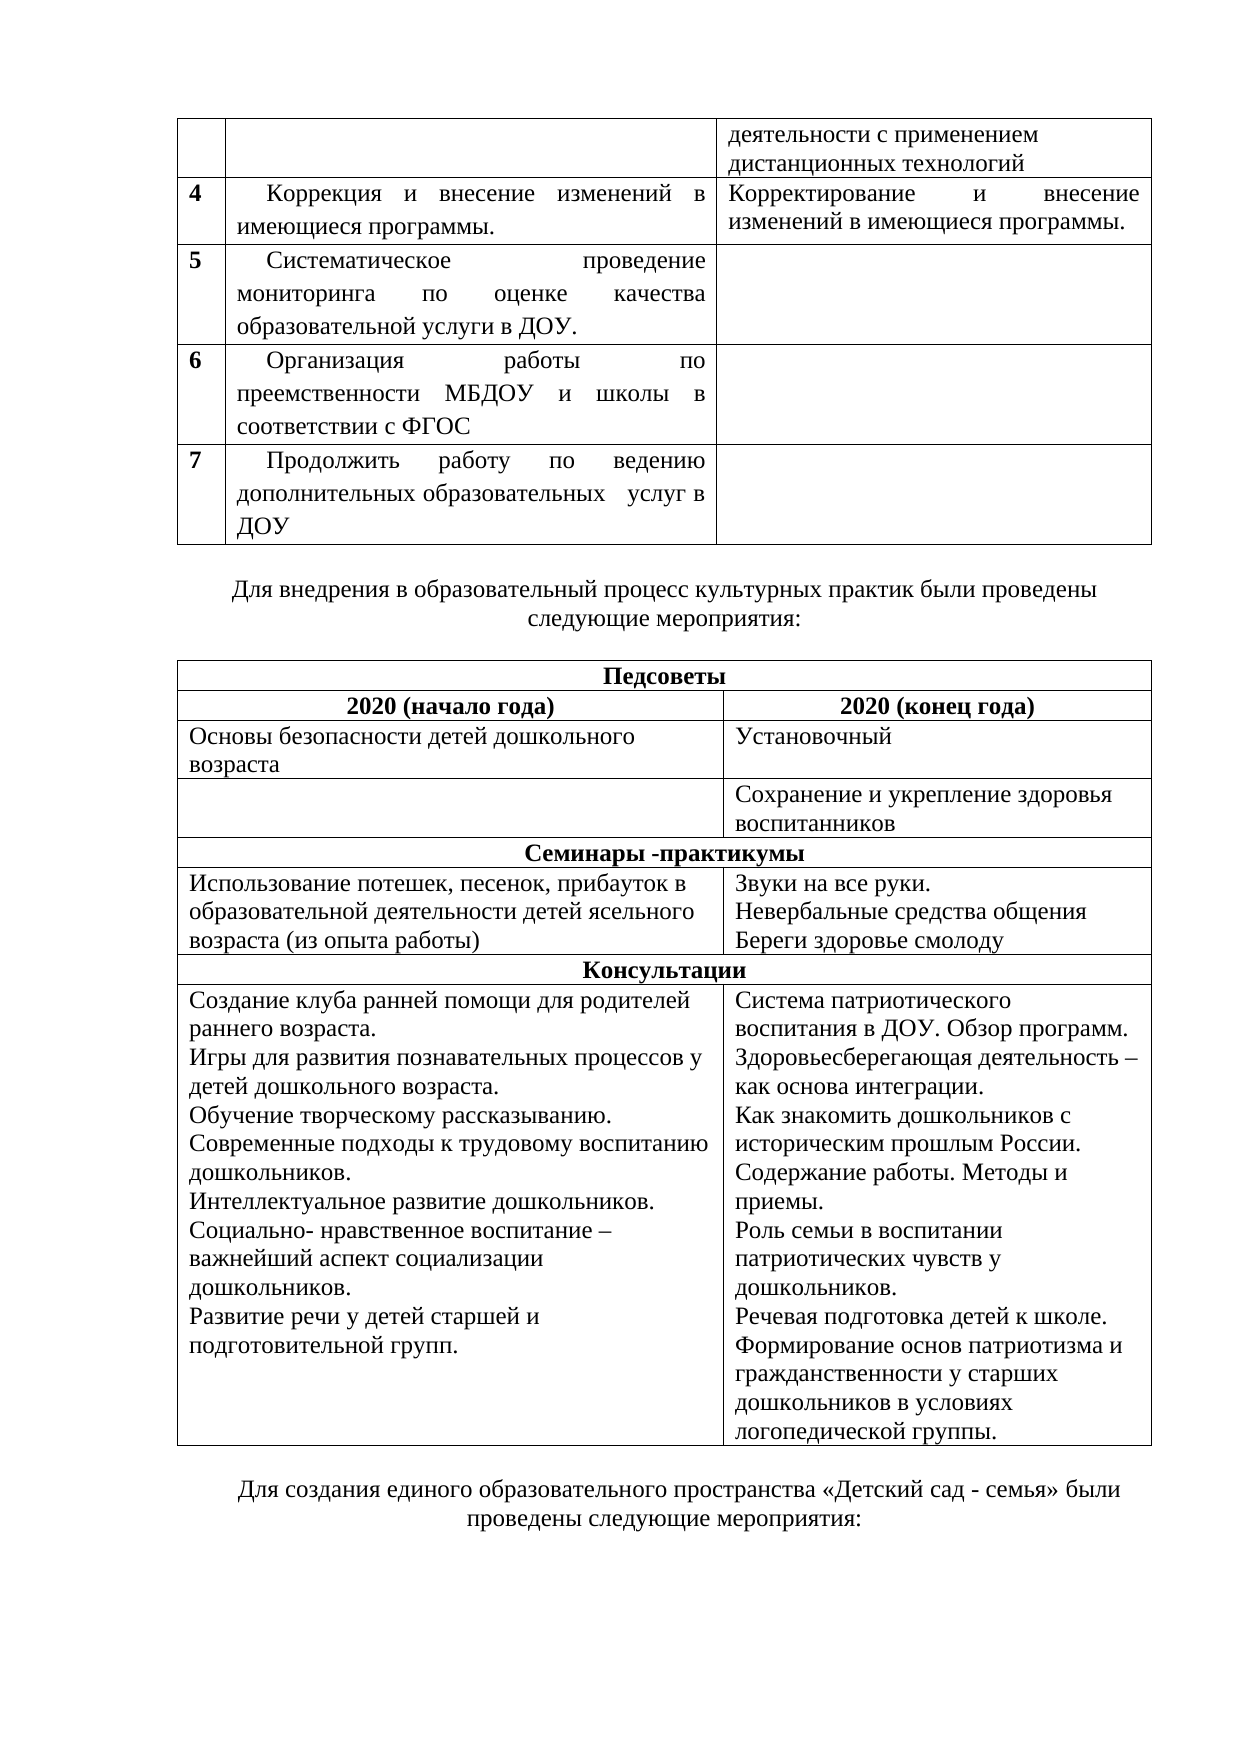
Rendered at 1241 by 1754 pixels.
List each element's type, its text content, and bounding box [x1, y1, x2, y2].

table_cell [717, 345, 1151, 444]
text Для создания единого образовательного пространства «Детский сад - семья» были проведены следующие мероприятия: [177, 1474, 1152, 1532]
table_cell Семинары -практикумы [178, 838, 1151, 867]
table_cell Создание клуба ранней помощи для родителей раннего возраста. Игры для развития познавательных процессов у детей дошкольного возраста. Обучение творческому рассказыванию. Современные подходы к трудовому воспитанию дошкольников. Интеллектуальное развитие дошкольников. Социально- нравственное воспитание –важнейший аспект социализации дошкольников. Развитие речи у детей старшей и подготовительной групп. [178, 985, 723, 1445]
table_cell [226, 119, 716, 177]
table_cell Сохранение и укрепление здоровья воспитанников [724, 779, 1151, 837]
table_cell 7 [178, 445, 225, 544]
table_cell 2020 (начало года) [178, 691, 723, 720]
table_cell [178, 779, 723, 837]
table_cell Звуки на все руки. Невербальные средства общения Береги здоровье смолоду [724, 868, 1151, 954]
table_cell Организация работы по преемственности МБДОУ и школы в соответствии с ФГОС [226, 345, 716, 444]
text Для внедрения в образовательный процесс культурных практик были проведены следующие мероприятия: [177, 574, 1152, 631]
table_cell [717, 119, 1151, 177]
table_cell Основы безопасности детей дошкольного возраста [178, 721, 723, 778]
table_cell 5 [178, 245, 225, 344]
table_cell 3 [178, 119, 225, 177]
table_cell Система патриотического воспитания в ДОУ. Обзор программ. Здоровьесберегающая деятельность – как основа интеграции. Как знакомить дошкольников с историческим прошлым России. Содержание работы. Методы и приемы. Роль семьи в воспитании патриотических чувств у дошкольников. Речевая подготовка детей к школе. Формирование основ патриотизма и гражданственности у старших дошкольников в условиях логопедической группы. [724, 985, 1151, 1445]
table_cell Коррекция и внесение изменений в имеющиеся программы. [226, 178, 716, 244]
table_header Педсоветы [178, 661, 1151, 690]
table_cell Корректирование и внесение изменений в имеющиеся программы. [717, 178, 1151, 244]
table_cell Систематическое проведение мониторинга по оценке качества образовательной услуги в ДОУ. [226, 245, 716, 344]
table_cell Консультации [178, 955, 1151, 984]
table_cell [717, 445, 1151, 544]
table_cell Использование потешек, песенок, прибауток в образовательной деятельности детей ясельного возраста (из опыта работы) [178, 868, 723, 954]
table_cell [717, 245, 1151, 344]
table_cell Продолжить работу по ведению дополнительных образовательных услуг в ДОУ [226, 445, 716, 544]
table_cell 6 [178, 345, 225, 444]
table_cell Установочный [724, 721, 1151, 778]
table_cell 4 [178, 178, 225, 244]
table_cell 2020 (конец года) [724, 691, 1151, 720]
